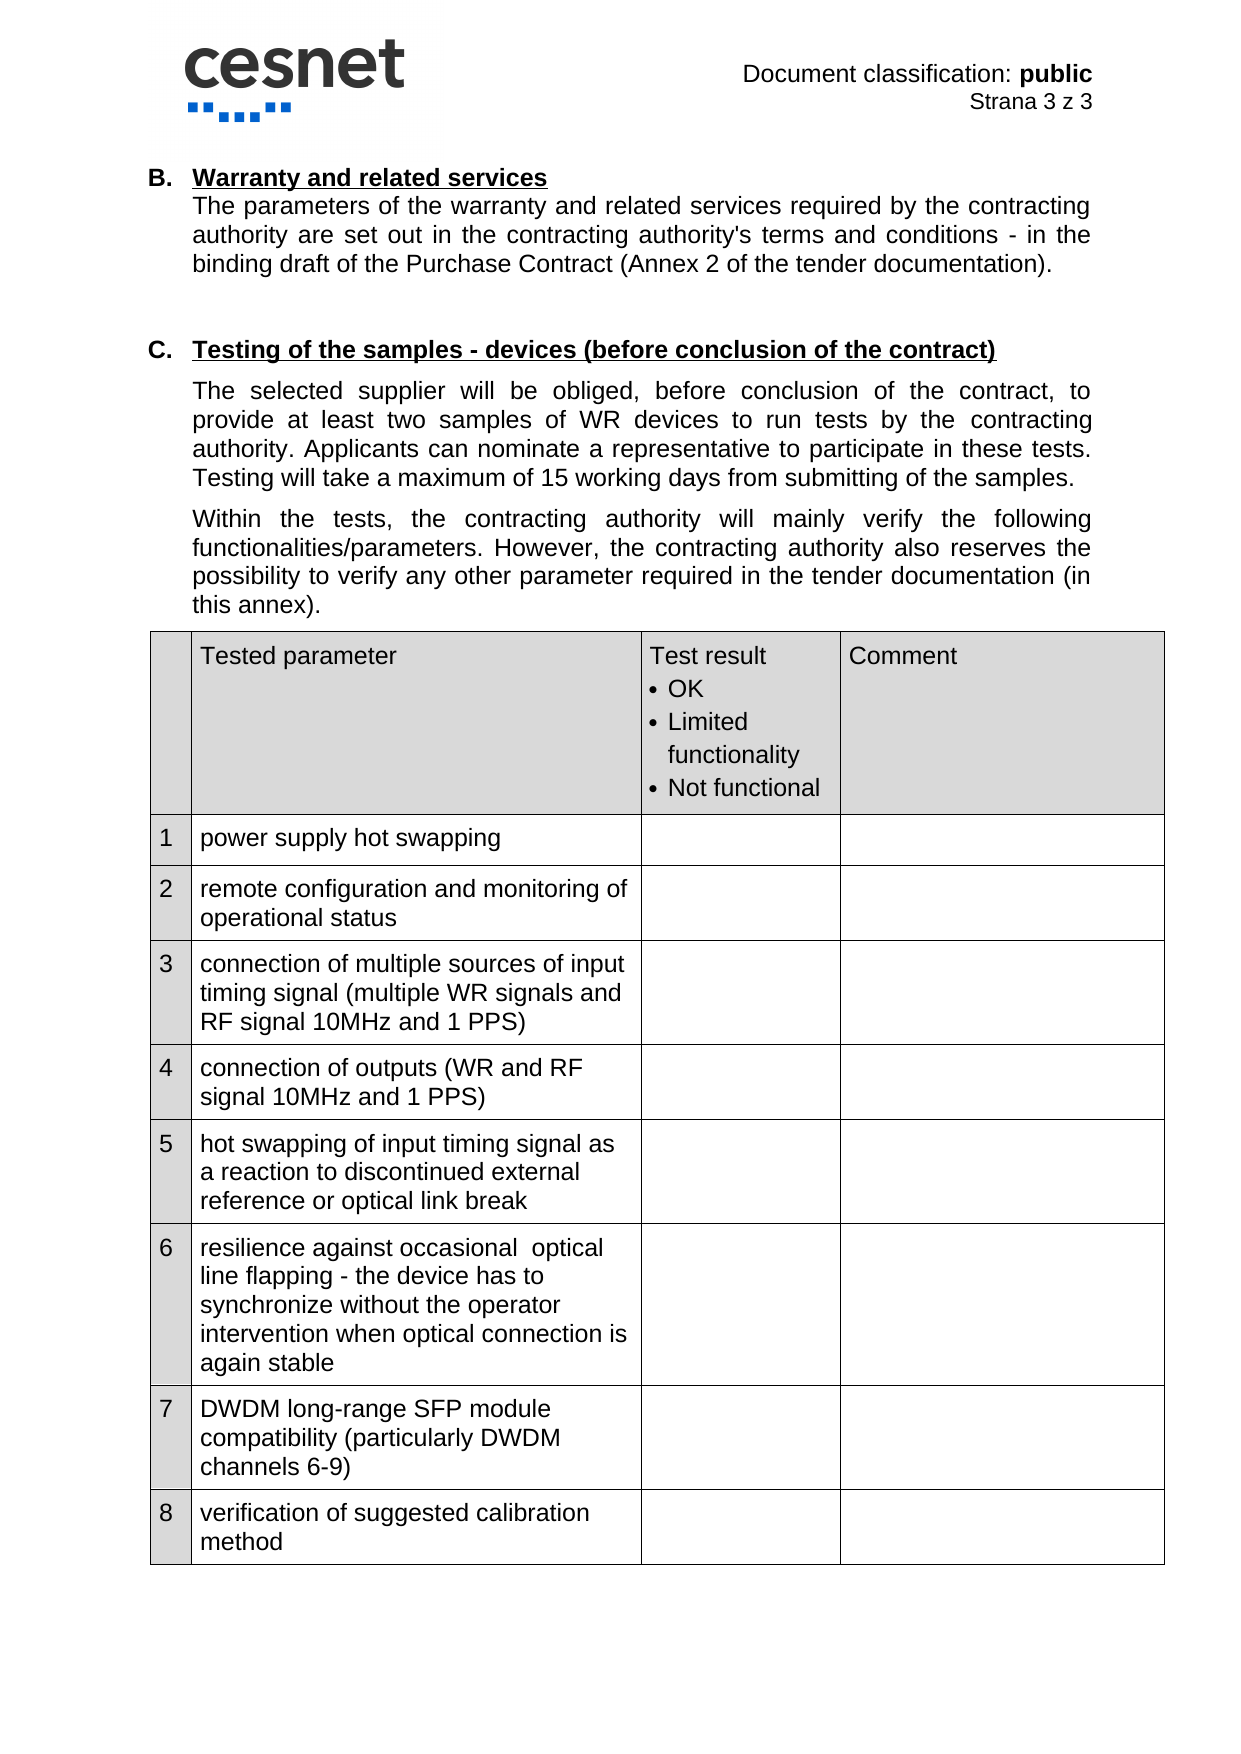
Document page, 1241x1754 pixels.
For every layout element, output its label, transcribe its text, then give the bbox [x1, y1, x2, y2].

table_cell [642, 1045, 840, 1119]
table_cell [642, 1386, 840, 1488]
table_cell [841, 866, 1164, 940]
text The parameters of the warranty and related services required by the contracting authority are set out in the contracting authority's terms and conditions - in the binding draft of the Purchase Contract (Annex 2 of the tender documentation). [192, 191, 1093, 277]
table_cell resilience against occasional optical line flapping - the device has to synchronize without the operator intervention when optical connection is again stable [192, 1224, 641, 1384]
table_cell [642, 941, 840, 1044]
table_cell remote configuration and monitoring of operational status [192, 866, 641, 940]
table_cell [642, 866, 840, 940]
picture [147, 0, 444, 162]
table_cell [642, 1490, 840, 1564]
table_cell hot swapping of input timing signal as a reaction to discontinued external reference or optical link break [192, 1120, 641, 1223]
table_cell 3 [151, 941, 191, 1044]
table_header Test result OK Limited functionality Not functional [642, 632, 840, 814]
table_cell [841, 1386, 1164, 1488]
table_cell [841, 1224, 1164, 1384]
table_cell DWDM long-range SFP module compatibility (particularly DWDM channels 6-9) [192, 1386, 641, 1488]
text Within the tests, the contracting authority will mainly verify the following functionalities/parameters. However, the contracting authority also reserves the possibility to verify any other parameter required in the tender documentation (in this annex). [192, 504, 1093, 619]
table_cell [642, 1120, 840, 1223]
table_cell [642, 1224, 840, 1384]
table_cell 4 [151, 1045, 191, 1119]
table_header Comment [841, 632, 1164, 814]
table_cell 7 [151, 1386, 191, 1488]
table_cell power supply hot swapping [192, 815, 641, 865]
table_cell [642, 815, 840, 865]
text The selected supplier will be obliged, before conclusion of the contract, to provide at least two samples of WR devices to run tests by the contracting authority. Applicants can nominate a representative to participate in these tests. Testing will take a maximum of 15 working days from submitting of the samples. [192, 376, 1093, 491]
table_cell [841, 1120, 1164, 1223]
table_cell [841, 941, 1164, 1044]
table_cell [841, 1045, 1164, 1119]
table_cell connection of multiple sources of input timing signal (multiple WR signals and RF signal 10MHz and 1 PPS) [192, 941, 641, 1044]
table_cell 5 [151, 1120, 191, 1223]
table_cell 1 [151, 815, 191, 865]
table_cell connection of outputs (WR and RF signal 10MHz and 1 PPS) [192, 1045, 641, 1119]
table_cell 6 [151, 1224, 191, 1384]
table_header Tested parameter [192, 632, 641, 814]
list Testing of the samples - devices (before conclusion of the contract) [148, 335, 1093, 364]
table_cell verification of suggested calibration method [192, 1490, 641, 1564]
table_cell 2 [151, 866, 191, 940]
table_cell 8 [151, 1490, 191, 1564]
table_cell [841, 1490, 1164, 1564]
table_header [151, 632, 191, 814]
table_cell [841, 815, 1164, 865]
list Warranty and related services [148, 162, 1093, 191]
